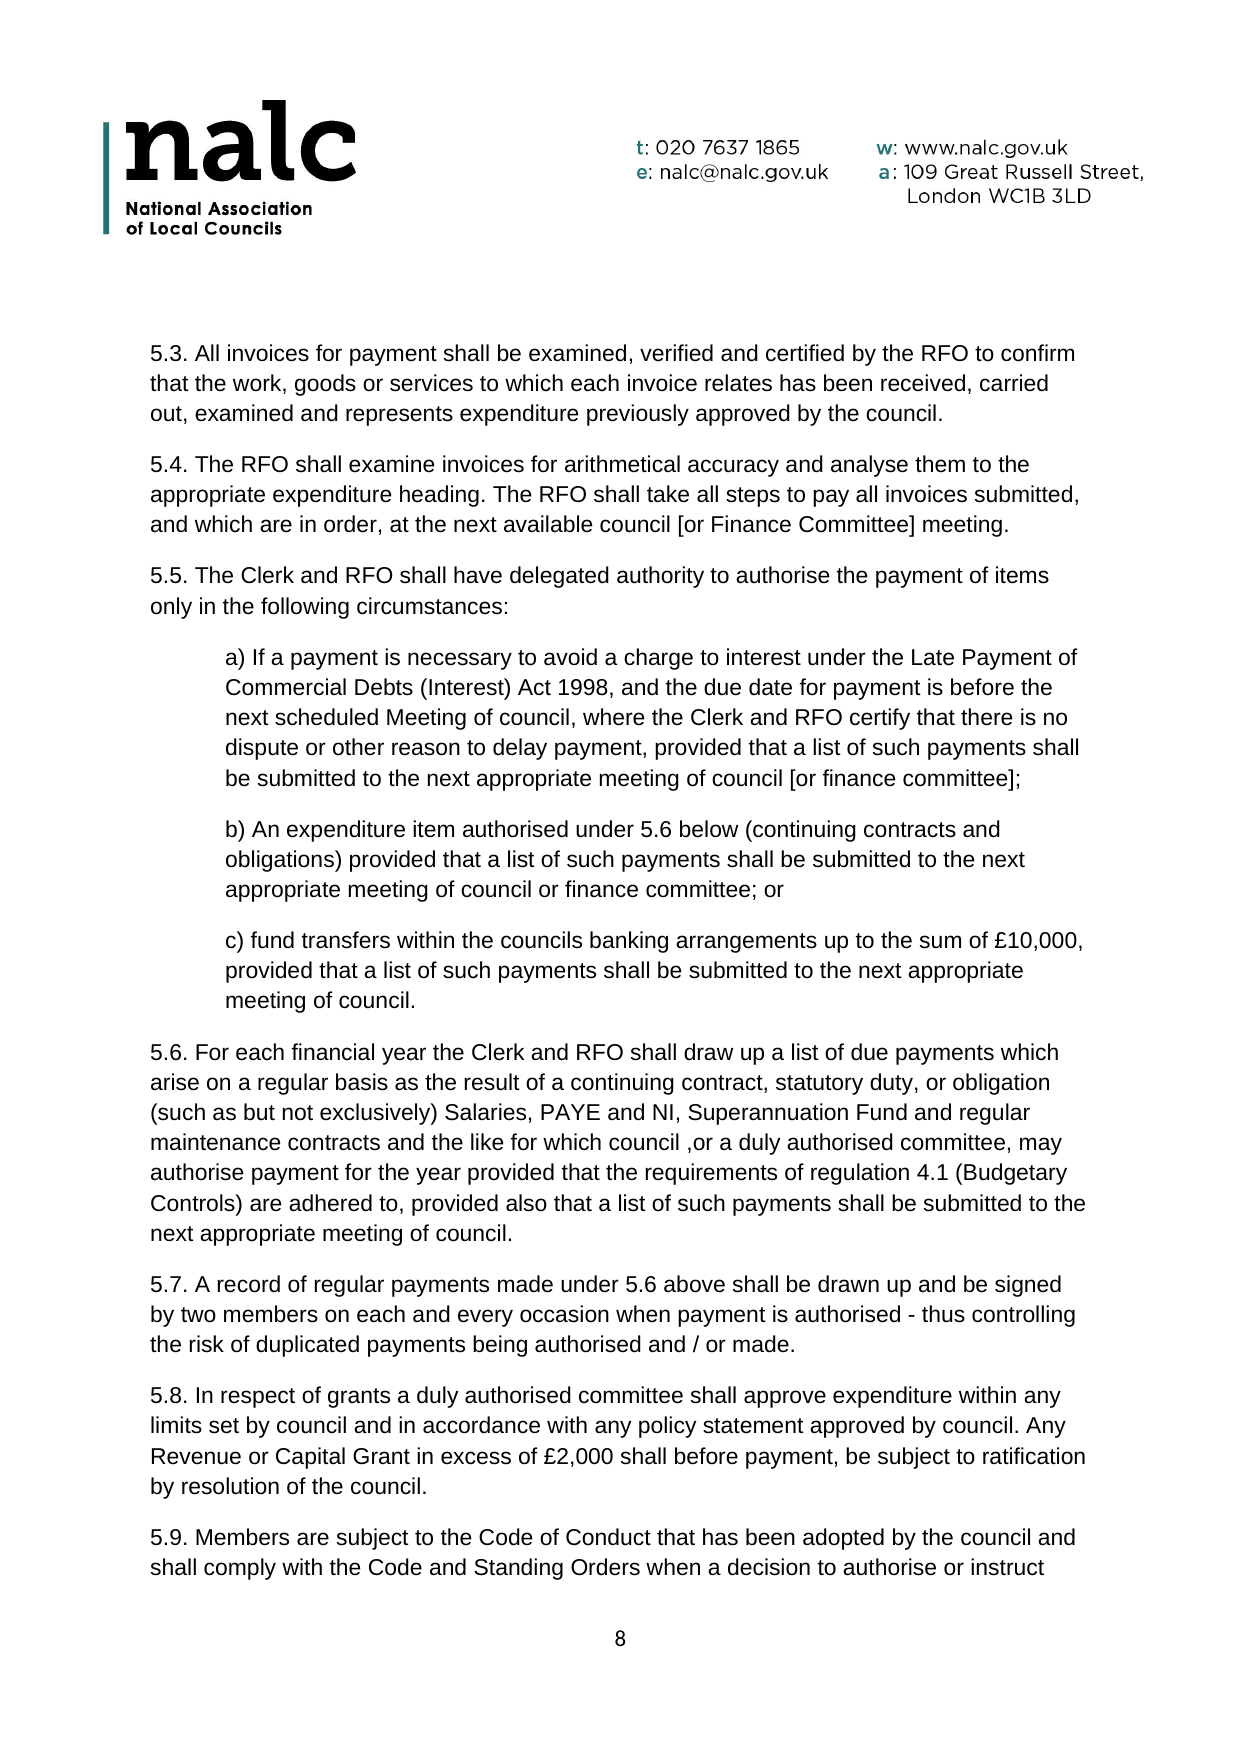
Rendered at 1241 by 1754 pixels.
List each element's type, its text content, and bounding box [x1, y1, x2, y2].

text 5.6. For each financial year the Clerk and RFO shall draw up a list of due payments which arise on a regular basis as the result of a continuing contract, statutory duty, or obligation (such as but not exclusively) Salaries, PAYE and NI, Superannuation Fund and regular maintenance contracts and the like for which council ,or a duly authorised committee, may authorise payment for the year provided that the requirements of regulation 4.1 (Budgetary Controls) are adhered to, provided also that a list of such payments shall be submitted to the next appropriate meeting of council. [150, 1038, 1090, 1246]
text 5.4. The RFO shall examine invoices for arithmetical accuracy and analyse them to the appropriate expenditure heading. The RFO shall take all steps to pay all invoices submitted, and which are in order, at the next available council [or Finance Committee] meeting. [150, 451, 1090, 538]
text 5.8. In respect of grants a duly authorised committee shall approve expenditure within any limits set by council and in accordance with any policy statement approved by council. Any Revenue or Capital Grant in excess of £2,000 shall before payment, be subject to ratification by resolution of the council. [150, 1382, 1090, 1499]
text 5.3. All invoices for payment shall be examined, verified and certified by the RFO to confirm that the work, goods or services to which each invoice relates has been received, carried out, examined and represents expenditure previously approved by the council. [150, 339, 1090, 426]
text 5.5. The Clerk and RFO shall have delegated authority to authorise the payment of items only in the following circumstances: [150, 562, 1090, 619]
text a) If a payment is necessary to avoid a charge to interest under the Late Payment of Commercial Debts (Interest) Act 1998, and the due date for payment is before the next scheduled Meeting of council, where the Clerk and RFO certify that there is no dispute or other reason to delay payment, provided that a list of such payments shall be submitted to the next appropriate meeting of council [or finance committee]; [225, 644, 1090, 791]
text b) An expenditure item authorised under 5.6 below (continuing contracts and obligations) provided that a list of such payments shall be submitted to the next appropriate meeting of council or finance committee; or [225, 816, 1090, 902]
text c) fund transfers within the councils banking arrangements up to the sum of £10,000, provided that a list of such payments shall be submitted to the next appropriate meeting of council. [225, 927, 1090, 1014]
text 5.7. A record of regular payments made under 5.6 above shall be drawn up and be signed by two members on each and every occasion when payment is authorised - thus controlling the risk of duplicated payments being authorised and / or made. [150, 1271, 1090, 1358]
picture [103, 100, 1144, 235]
